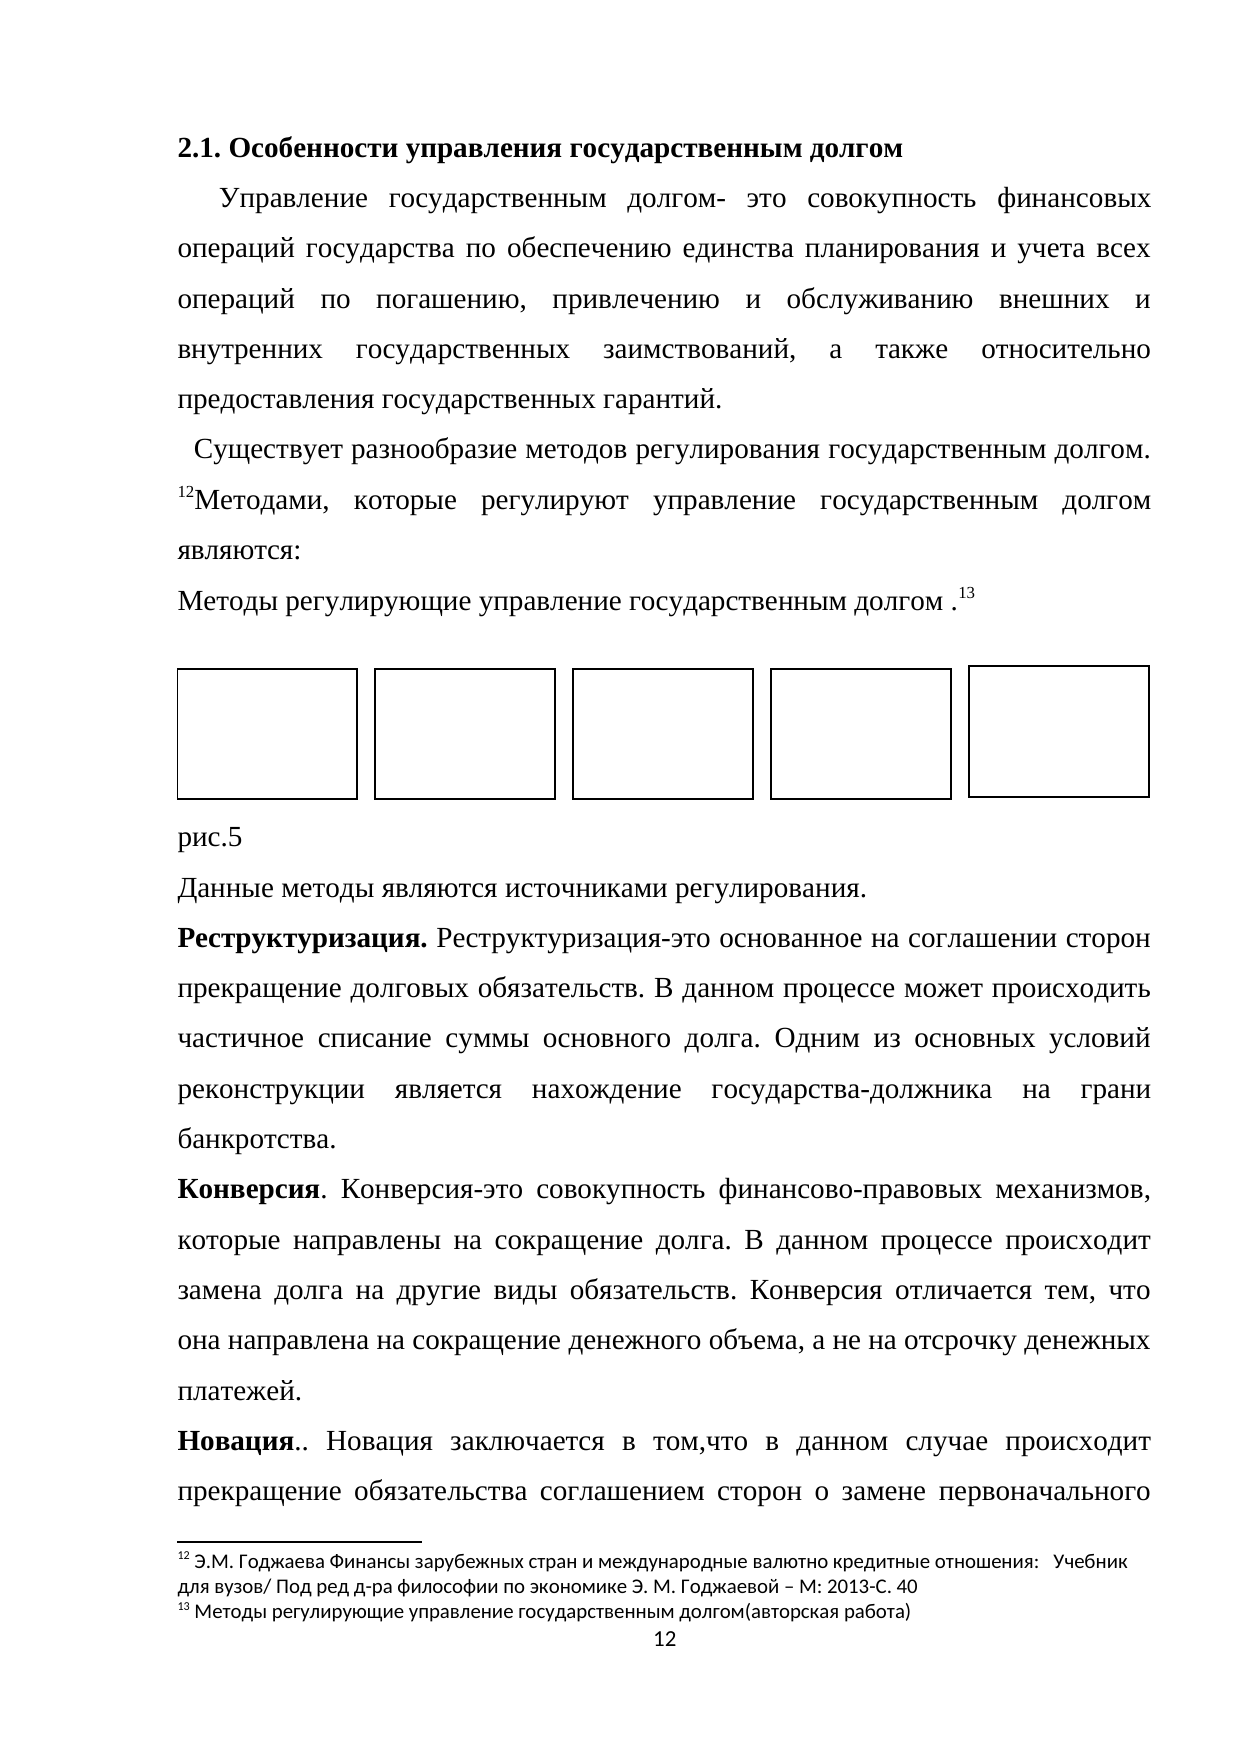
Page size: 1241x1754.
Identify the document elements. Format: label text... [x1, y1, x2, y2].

text 2.1. Особенности управления государственным долгом [177, 130, 1152, 163]
text Существует разнообразие методов регулирования государственным долгом. Методами, которые регулируют управление государственным долгом являются: [177, 432, 1152, 566]
text Конверсия. Конверсия-это совокупность финансово-правовых механизмов, которые направлены на сокращение долга. В данном процессе происходит замена долга на другие виды обязательств. Конверсия отличается тем, что она направлена на сокращение денежного объема, а не на отсрочку денежных платежей. [177, 1172, 1152, 1406]
text Методы регулирующие управление государственным долгом .рис.5 [177, 583, 1152, 853]
text Управление государственным долгом- это совокупность финансовых операций государства по обеспечению единства планирования и учета всех операций по погашению, привлечению и обслуживанию внешних и внутренних государственных заимствований, а также относительно предоставления государственных гарантий. [177, 180, 1152, 415]
text Данные методы являются источниками регулирования. [177, 870, 1152, 903]
text Реструктуризация. Реструктуризация-это основанное на соглашении сторон прекращение долговых обязательств. В данном процессе может происходить частичное списание суммы основного долга. Одним из основных условий реконструкции является нахождение государства-должника на грани банкротства. [177, 920, 1152, 1155]
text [177, 1423, 1152, 1507]
